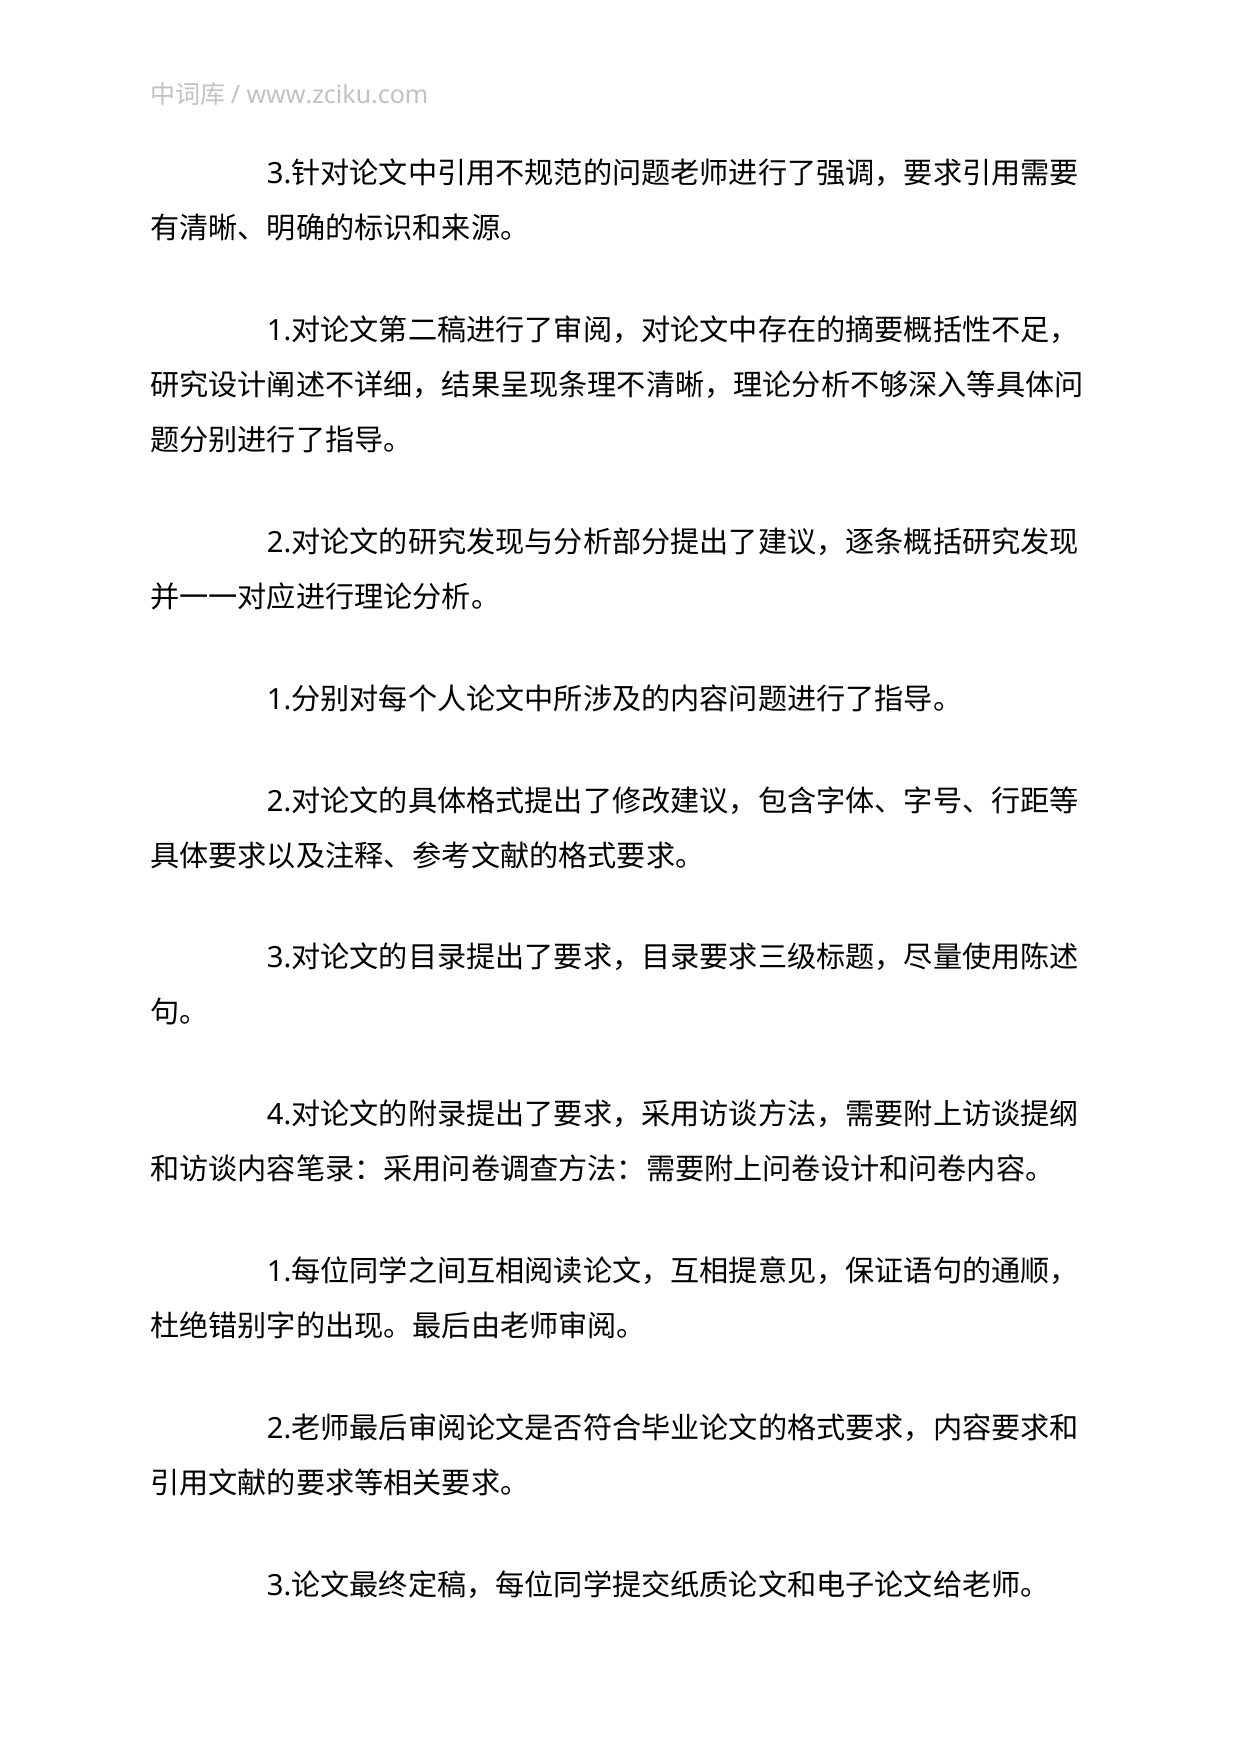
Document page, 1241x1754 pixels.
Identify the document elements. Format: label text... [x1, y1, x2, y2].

text 3.对论文的目录提出了要求，目录要求三级标题，尽量使用陈述句。 [150, 934, 1090, 1031]
text 4.对论文的附录提出了要求，采用访谈方法，需要附上访谈提纲和访谈内容笔录：采用问卷调查方法：需要附上问卷设计和问卷内容。 [150, 1091, 1090, 1188]
text 1.对论文第二稿进行了审阅，对论文中存在的摘要概括性不足，研究设计阐述不详细，结果呈现条理不清晰，理论分析不够深入等具体问题分别进行了指导。 [150, 307, 1090, 459]
text 3.针对论文中引用不规范的问题老师进行了强调，要求引用需要有清晰、明确的标识和来源。 [150, 150, 1090, 247]
text 2.老师最后审阅论文是否符合毕业论文的格式要求，内容要求和引用文献的要求等相关要求。 [150, 1404, 1090, 1502]
text 2.对论文的研究发现与分析部分提出了建议，逐条概括研究发现并一一对应进行理论分析。 [150, 518, 1090, 616]
text 3.论文最终定稿，每位同学提交纸质论文和电子论文给老师。 [150, 1561, 1090, 1603]
text 2.对论文的具体格式提出了修改建议，包含字体、字号、行距等具体要求以及注释、参考文献的格式要求。 [150, 777, 1090, 874]
text 1.分别对每个人论文中所涉及的内容问题进行了指导。 [150, 675, 1090, 718]
text 1.每位同学之间互相阅读论文，互相提意见，保证语句的通顺，杜绝错别字的出现。最后由老师审阅。 [150, 1247, 1090, 1345]
